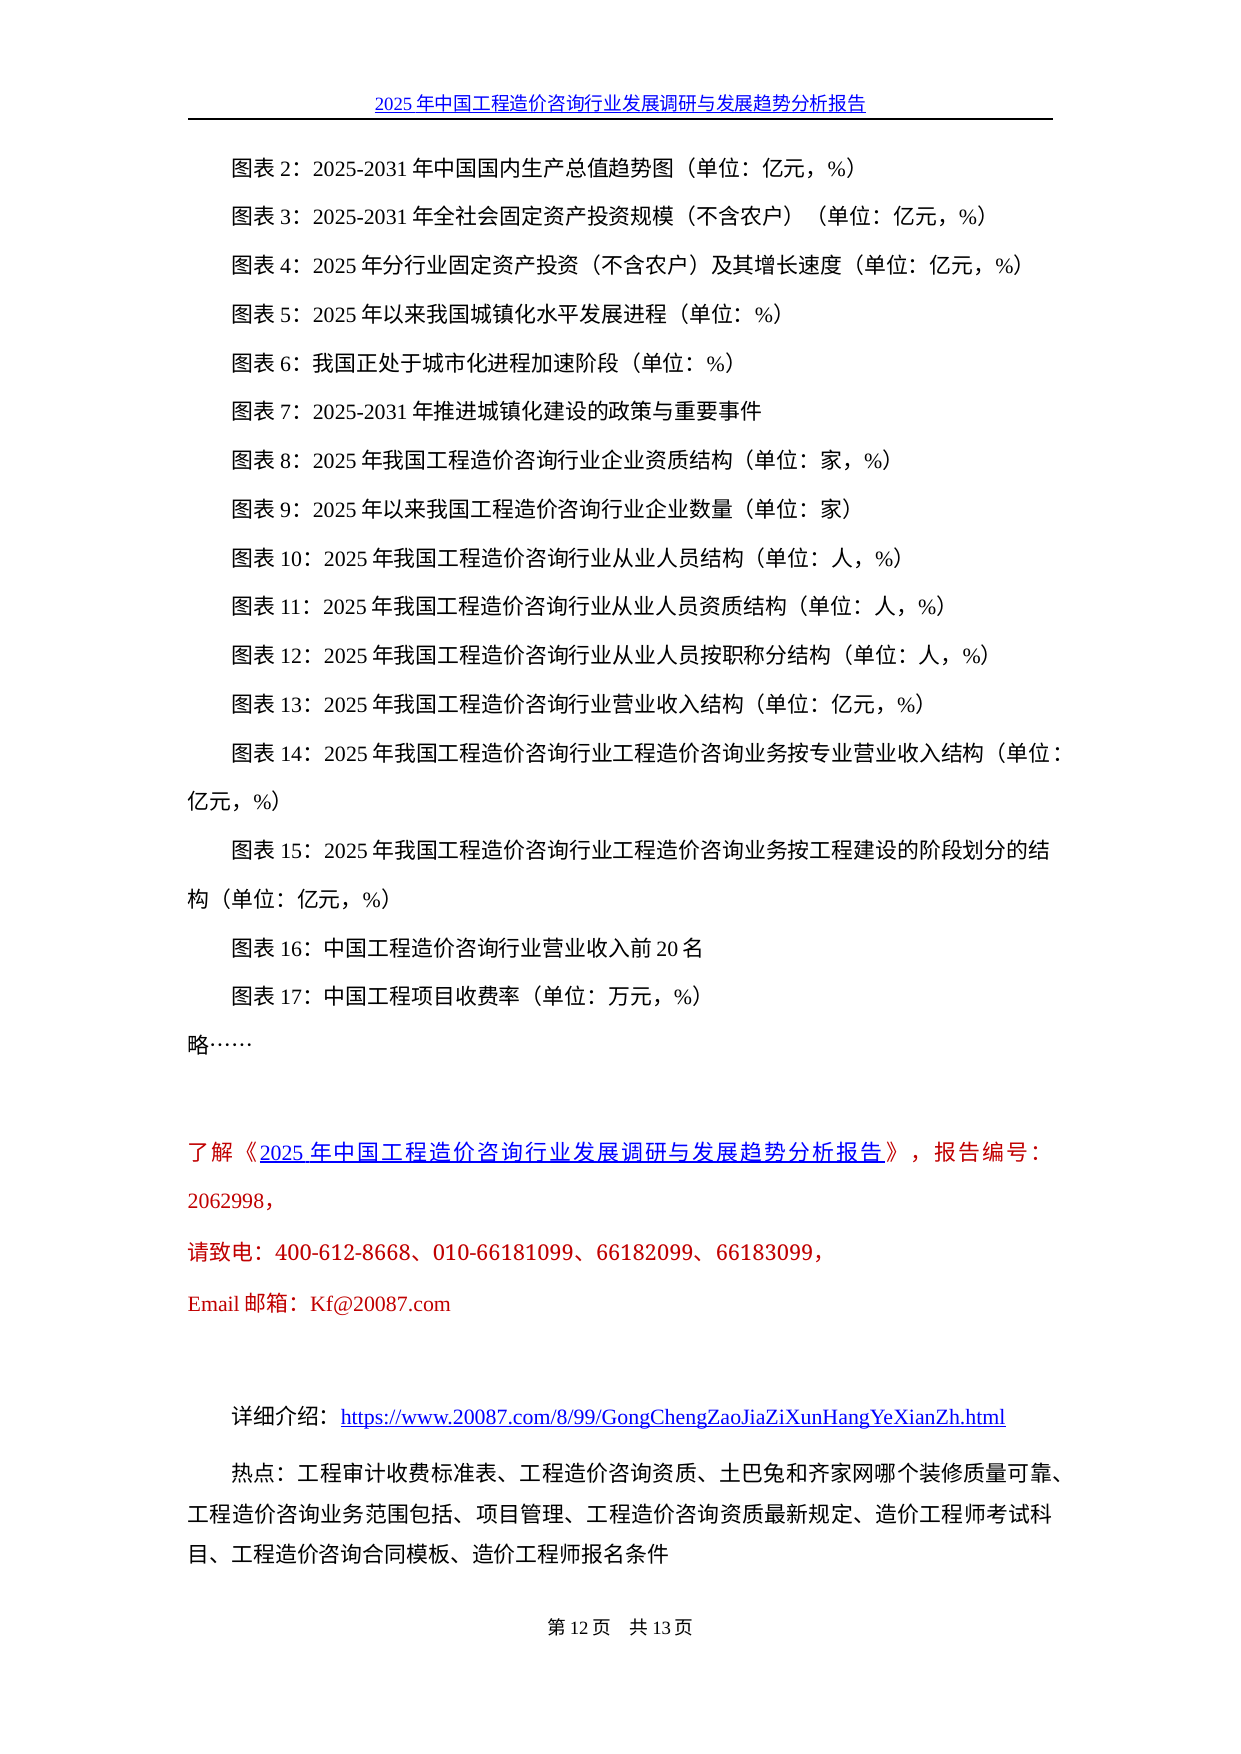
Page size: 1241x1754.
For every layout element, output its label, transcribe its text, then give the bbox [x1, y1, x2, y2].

text Email邮箱：Kf@20087.com [187, 1286, 1053, 1318]
text 请致电：400-612-8668、010-66181099、66182099、66183099， [187, 1234, 1053, 1267]
text 详细介绍：https://www.20087.com/8/99/GongChengZaoJiaZiXunHangYeXianZh.html [187, 1399, 1053, 1431]
text 热点：工程审计收费标准表、工程造价咨询资质、土巴兔和齐家网哪个装修质量可靠、工程造价咨询业务范围包括、项目管理、工程造价咨询资质最新规定、造价工程师考试科目、工程造价咨询合同模板、造价工程师报名条件 [187, 1456, 1053, 1569]
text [187, 150, 1053, 1060]
text 了解《2025年中国工程造价咨询行业发展调研与发展趋势分析报告》，报告编号：2062998， [187, 1134, 1053, 1215]
